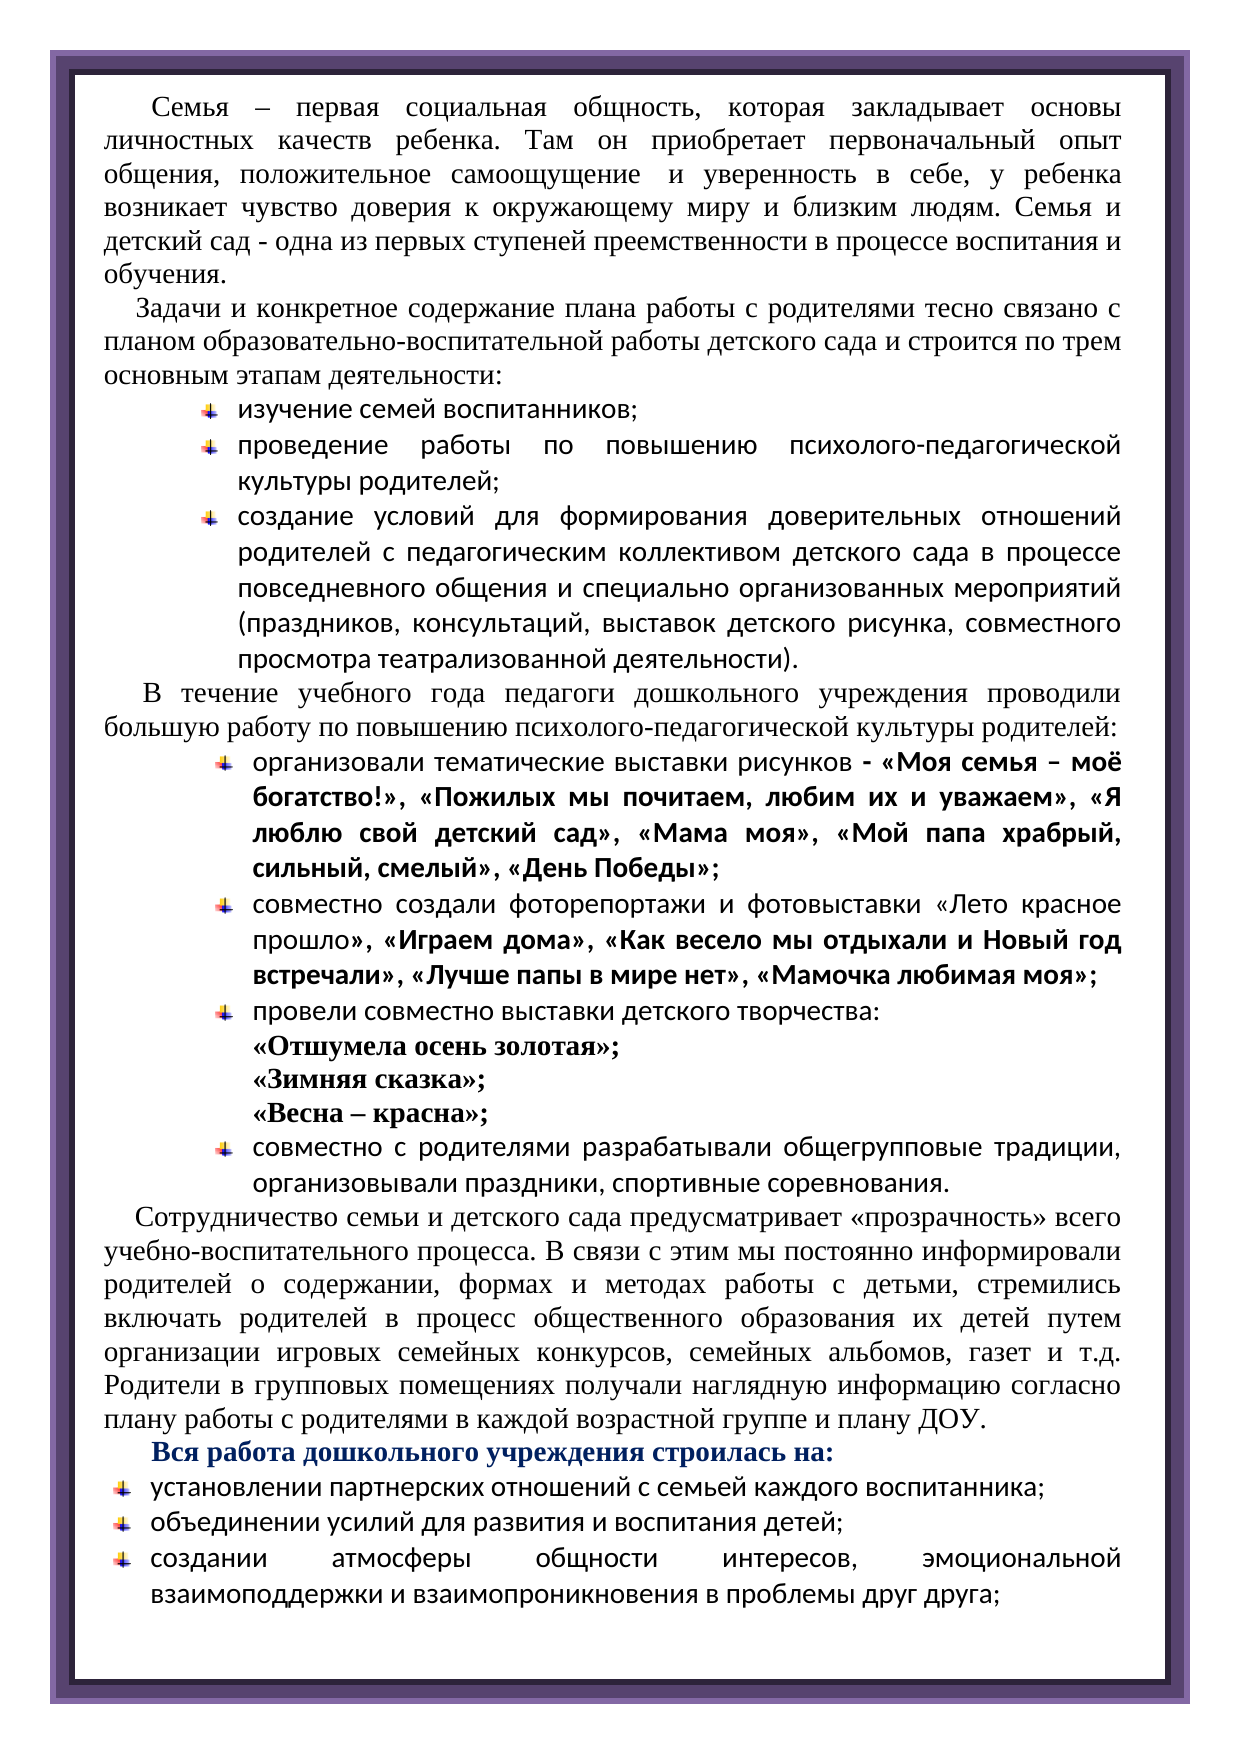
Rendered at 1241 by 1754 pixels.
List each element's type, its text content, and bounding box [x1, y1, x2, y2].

list совместно с родителями разрабатывали общегрупповые традиции, организовывали праздники, спортивные соревнования. [215, 1128, 1122, 1199]
picture [113, 1550, 131, 1568]
list создании атмосферы общности интересов, эмоциональной взаимоподдержки и взаимопроникновения в проблемы друг друга; [113, 1539, 1122, 1610]
text Вся работа дошкольного учреждения строилась на: [103, 1434, 1122, 1468]
text В течение учебного года педагоги дошкольного учреждения проводили большую работу по повышению психолого-педагогической культуры родителей: [103, 676, 1122, 743]
list провели совместно выставки детского творчества: [215, 992, 1122, 1028]
list изучение семей воспитанников; [200, 391, 1122, 426]
picture [201, 402, 218, 419]
text «Весна – красна»; [252, 1095, 1122, 1128]
picture [215, 896, 233, 914]
picture [215, 754, 233, 771]
list проведение работы по повышению психолого-педагогической культуры родителей; [200, 426, 1122, 497]
list совместно создали фоторепортажи и фотовыставки «Лето красное прошло», «Играем дома», «Как весело мы отдыхали и Новый год встречали», «Лучше папы в мире нет», «Мамочка любимая моя»; [215, 885, 1122, 992]
text «Зимняя сказка»; [252, 1061, 1122, 1095]
list объединении усилий для развития и воспитания детей; [113, 1503, 1122, 1539]
picture [201, 509, 218, 526]
picture [113, 1479, 131, 1497]
list организовали тематические выставки рисунков - «Моя семья – моё богатство!», «Пожилых мы почитаем, любим их и уважаем», «Я люблю свой детский сад», «Мама моя», «Мой папа храбрый, сильный, смелый», «День Победы»; [215, 743, 1122, 885]
picture [215, 1003, 233, 1021]
picture [201, 438, 218, 455]
text Сотрудничество семьи и детского сада предусматривает «прозрачность» всего учебно-воспитательного процесса. В связи с этим мы постоянно информировали родителей о содержании, формах и методах работы с детьми, стремились включать родителей в процесс общественного образования их детей путем организации игровых семейных конкурсов, семейных альбомов, газет и т.д. Родители в групповых помещениях получали наглядную информацию согласно плану работы с родителями в каждой возрастной группе и плану ДОУ. [103, 1199, 1122, 1434]
picture [215, 1140, 233, 1157]
text Семья – первая социальная общность, которая закладывает основы личностных качеств ребенка. Там он приобретает первоначальный опыт общения, положительное самоощущение и уверенность в себе, у ребенка возникает чувство доверия к окружающему миру и близким людям. Семья и детский сад - одна из первых ступеней преемственности в процессе воспитания и обучения. [103, 89, 1122, 290]
list установлении партнерских отношений с семьей каждого воспитанника; [113, 1468, 1122, 1503]
list создание условий для формирования доверительных отношений родителей с педагогическим коллективом детского сада в процессе повседневного общения и специально организованных мероприятий (праздников, консультаций, выставок детского рисунка, совместного просмотра театрализованной деятельности). [200, 497, 1122, 676]
text Задачи и конкретное содержание плана работы с родителями тесно связано с планом образовательно-воспитательной работы детского сада и строится по трем основным этапам деятельности: [103, 290, 1122, 391]
picture [113, 1515, 131, 1532]
text «Отшумела осень золотая»; [252, 1028, 1122, 1061]
